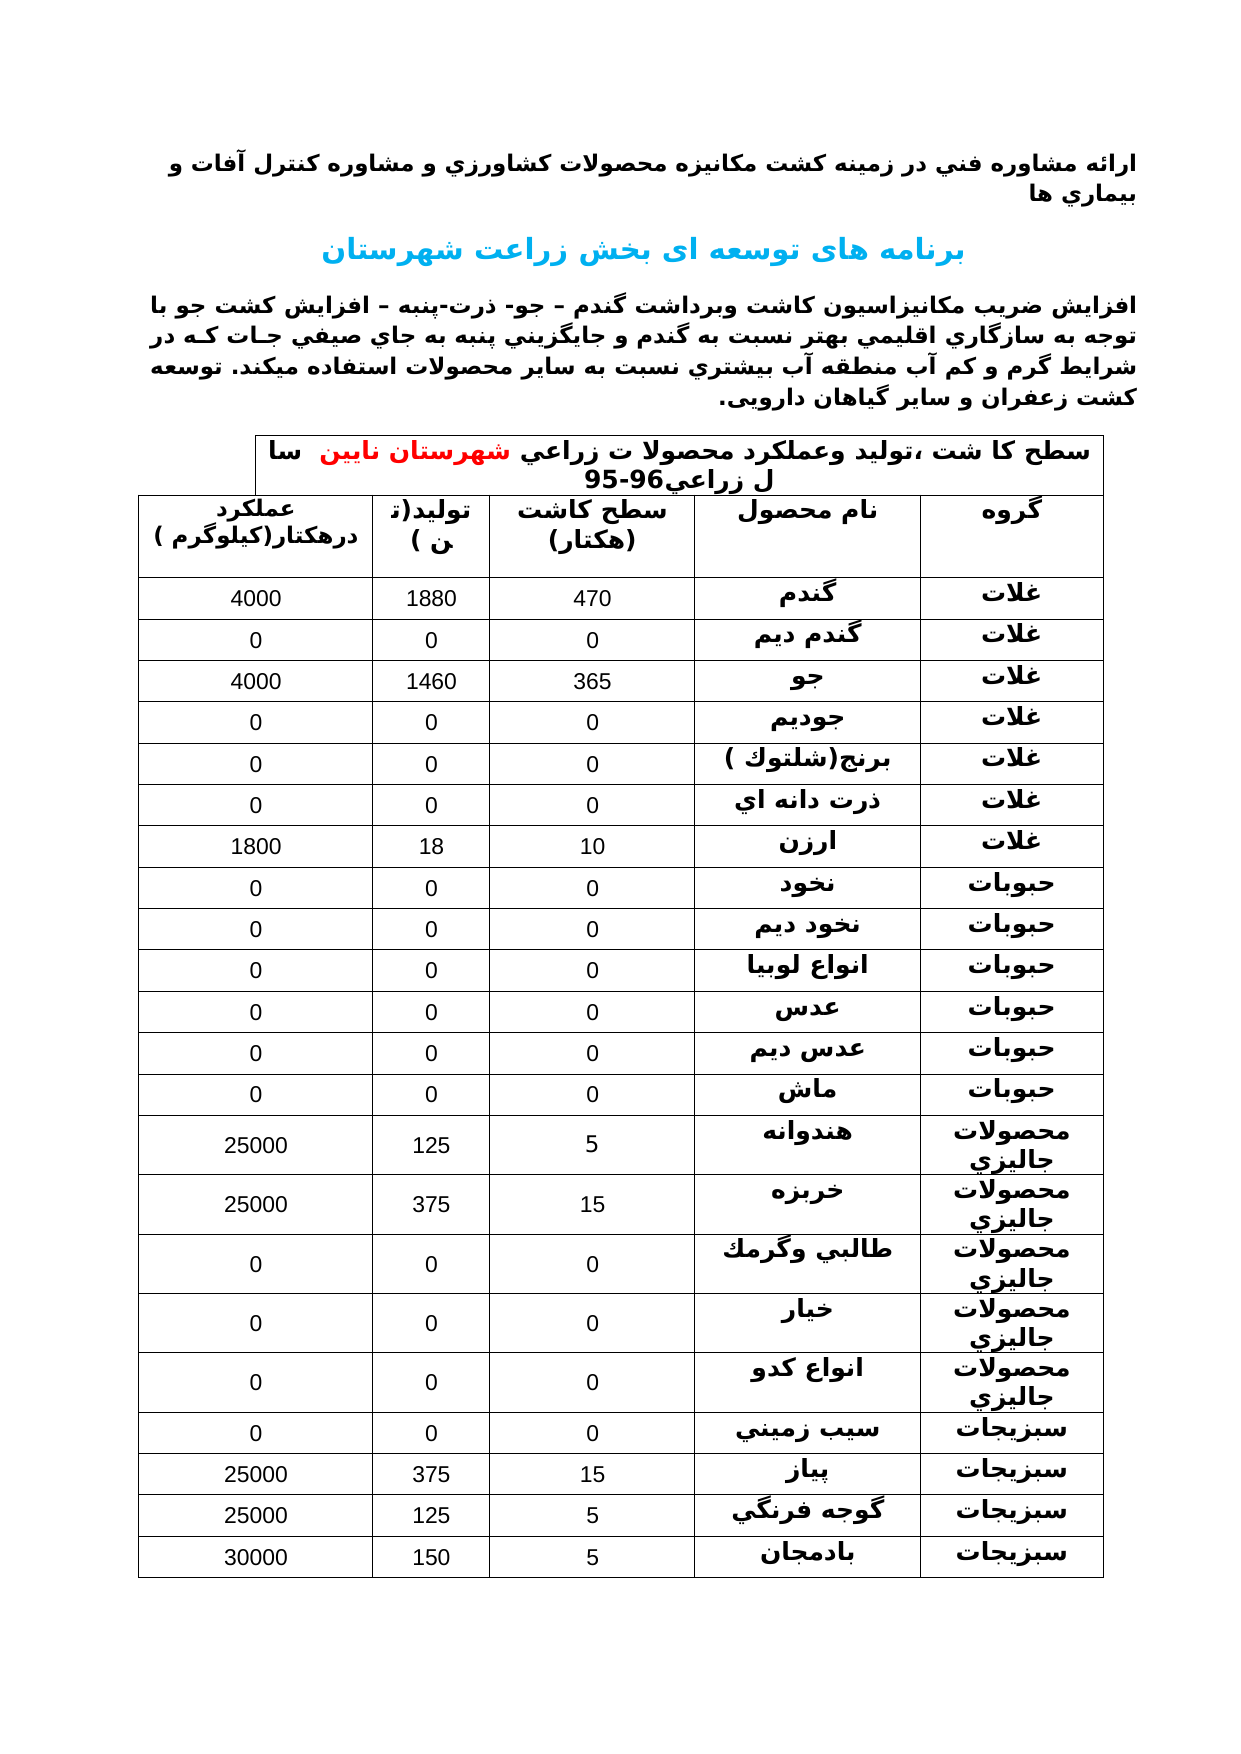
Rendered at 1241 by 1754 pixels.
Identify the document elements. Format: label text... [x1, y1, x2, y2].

table_cell 0 [139, 1294, 372, 1352]
table_cell 365 [490, 661, 694, 701]
table_cell 0 [490, 909, 694, 949]
table_cell حبوبات [921, 909, 1103, 949]
table_cell 0 [373, 785, 489, 825]
table_cell 15 [490, 1454, 694, 1494]
table_cell نام محصول [695, 496, 920, 577]
table_cell 0 [490, 1294, 694, 1352]
table_cell 375 [373, 1175, 489, 1233]
table_cell 0 [139, 868, 372, 908]
table_cell 0 [373, 702, 489, 743]
table_cell 5 [490, 1537, 694, 1577]
text ارائه مشاوره فني در زمينه كشت مكانيزه محصولات كشاورزي و مشاوره كنترل آفات و بيماري ها [150, 150, 1137, 207]
table_cell 4000 [139, 578, 372, 618]
table_cell 0 [139, 1033, 372, 1073]
table_cell محصولات جاليزي [921, 1175, 1103, 1233]
table_cell 4000 [139, 661, 372, 701]
table_cell 0 [490, 1413, 694, 1453]
table_cell 5 [490, 1495, 694, 1536]
table_cell محصولات جاليزي [921, 1294, 1103, 1352]
table_cell 0 [139, 909, 372, 949]
table_cell سبزيجات [921, 1537, 1103, 1577]
table_cell 0 [139, 702, 372, 743]
table_cell 0 [373, 1033, 489, 1073]
table_cell 0 [373, 1235, 489, 1293]
table_cell 25000 [139, 1175, 372, 1233]
table_cell 25000 [139, 1495, 372, 1536]
table_cell عدس ديم [695, 1033, 920, 1073]
table_cell 25000 [139, 1116, 372, 1174]
table_cell 0 [373, 868, 489, 908]
table_cell سطح كاشت (هكتار) [490, 496, 694, 577]
table_cell جوديم [695, 702, 920, 743]
table_cell 0 [490, 950, 694, 991]
table_cell 0 [490, 702, 694, 743]
table_cell گوجه فرنگي [695, 1495, 920, 1536]
table_cell 25000 [139, 1454, 372, 1494]
table_cell جو [695, 661, 920, 701]
table_cell 0 [490, 1235, 694, 1293]
table_cell حبوبات [921, 1075, 1103, 1115]
table_cell محصولات جاليزي [921, 1235, 1103, 1293]
table_cell گندم ديم [695, 620, 920, 660]
table_cell توليد(تن ) [373, 496, 489, 577]
table_cell 0 [373, 950, 489, 991]
table_cell حبوبات [921, 1033, 1103, 1073]
table_cell 0 [139, 620, 372, 660]
table_cell 470 [490, 578, 694, 618]
table_cell عدس [695, 992, 920, 1032]
table_cell 0 [490, 620, 694, 660]
table_cell 30000 [139, 1537, 372, 1577]
table_cell 15 [490, 1175, 694, 1233]
table_cell 375 [373, 1454, 489, 1494]
table_cell غلات [921, 744, 1103, 784]
table_cell 0 [373, 909, 489, 949]
table_cell سبزيجات [921, 1454, 1103, 1494]
table_cell 18 [373, 826, 489, 867]
table_cell حبوبات [921, 868, 1103, 908]
table_cell 0 [373, 1294, 489, 1352]
table_cell 0 [490, 1033, 694, 1073]
table_cell حبوبات [921, 950, 1103, 991]
table_cell 1460 [373, 661, 489, 701]
table_cell 0 [139, 1075, 372, 1115]
table_cell 125 [373, 1495, 489, 1536]
table_cell 0 [139, 1413, 372, 1453]
table_cell گروه [921, 496, 1103, 577]
table_cell خربزه [695, 1175, 920, 1233]
table_cell برنج(شلتوك ) [695, 744, 920, 784]
table_cell 0 [490, 1353, 694, 1412]
table_cell نخود [695, 868, 920, 908]
table_cell حبوبات [921, 992, 1103, 1032]
table_cell انواع لوبيا [695, 950, 920, 991]
table_cell 0 [373, 1413, 489, 1453]
table_cell محصولات جاليزي [921, 1116, 1103, 1174]
table_cell 0 [490, 992, 694, 1032]
table_cell 10 [490, 826, 694, 867]
table_cell غلات [921, 785, 1103, 825]
table_cell گندم [695, 578, 920, 618]
table_cell 0 [139, 1235, 372, 1293]
table_cell 1880 [373, 578, 489, 618]
table_cell خيار [695, 1294, 920, 1352]
table_cell 5 [490, 1116, 694, 1174]
table_cell سيب زميني [695, 1413, 920, 1453]
text افزایش ضریب مكانيزاسيون كاشت وبرداشت گندم – جو- ذرت-پنبه – افزايش كشت جو با توجه به سازگاري اقليمي بهتر نسبت به گندم و جايگزيني پنبه به جاي صيفي جات كه در شرايط گرم و كم آب منطقه آب بيشتري نسبت به ساير محصولات استفاده ميكند. توسعه کشت زعفران و سایر گیاهان دارویی. [150, 292, 1137, 410]
table_cell 125 [373, 1116, 489, 1174]
table_cell غلات [921, 620, 1103, 660]
table_cell سبزيجات [921, 1495, 1103, 1536]
table_cell غلات [921, 578, 1103, 618]
table_cell ارزن [695, 826, 920, 867]
table_cell 0 [373, 1353, 489, 1412]
table_cell محصولات جاليزي [921, 1353, 1103, 1412]
table_cell طالبي وگرمك [695, 1235, 920, 1293]
table_cell 150 [373, 1537, 489, 1577]
table_cell 1800 [139, 826, 372, 867]
table_cell 0 [373, 992, 489, 1032]
table_cell بادمجان [695, 1537, 920, 1577]
table_cell 0 [373, 1075, 489, 1115]
text برنامه های توسعه ای بخش زراعت شهرستان [150, 232, 1137, 266]
table_cell 0 [139, 992, 372, 1032]
table_cell انواع كدو [695, 1353, 920, 1412]
table_cell 0 [373, 744, 489, 784]
table_cell 0 [490, 1075, 694, 1115]
table_cell 0 [490, 744, 694, 784]
table_cell پياز [695, 1454, 920, 1494]
table_cell ذرت دانه اي [695, 785, 920, 825]
table_cell 0 [139, 744, 372, 784]
table_cell سبزيجات [921, 1413, 1103, 1453]
table_cell هندوانه [695, 1116, 920, 1174]
table_cell نخود ديم [695, 909, 920, 949]
table_cell غلات [921, 702, 1103, 743]
table_cell 0 [139, 785, 372, 825]
table_cell غلات [921, 826, 1103, 867]
table_header سطح كا شت ،توليد وعملكرد محصولا ت زراعي شهرستان نایین سا ل زراعي96-95 [256, 436, 1103, 494]
table_cell 0 [373, 620, 489, 660]
table_cell عملكرد درهكتار(كيلوگرم ) [139, 496, 372, 577]
table_cell 0 [490, 868, 694, 908]
table_cell 0 [139, 1353, 372, 1412]
table_cell 0 [139, 950, 372, 991]
table_cell 0 [490, 785, 694, 825]
table_cell ماش [695, 1075, 920, 1115]
table_cell غلات [921, 661, 1103, 701]
